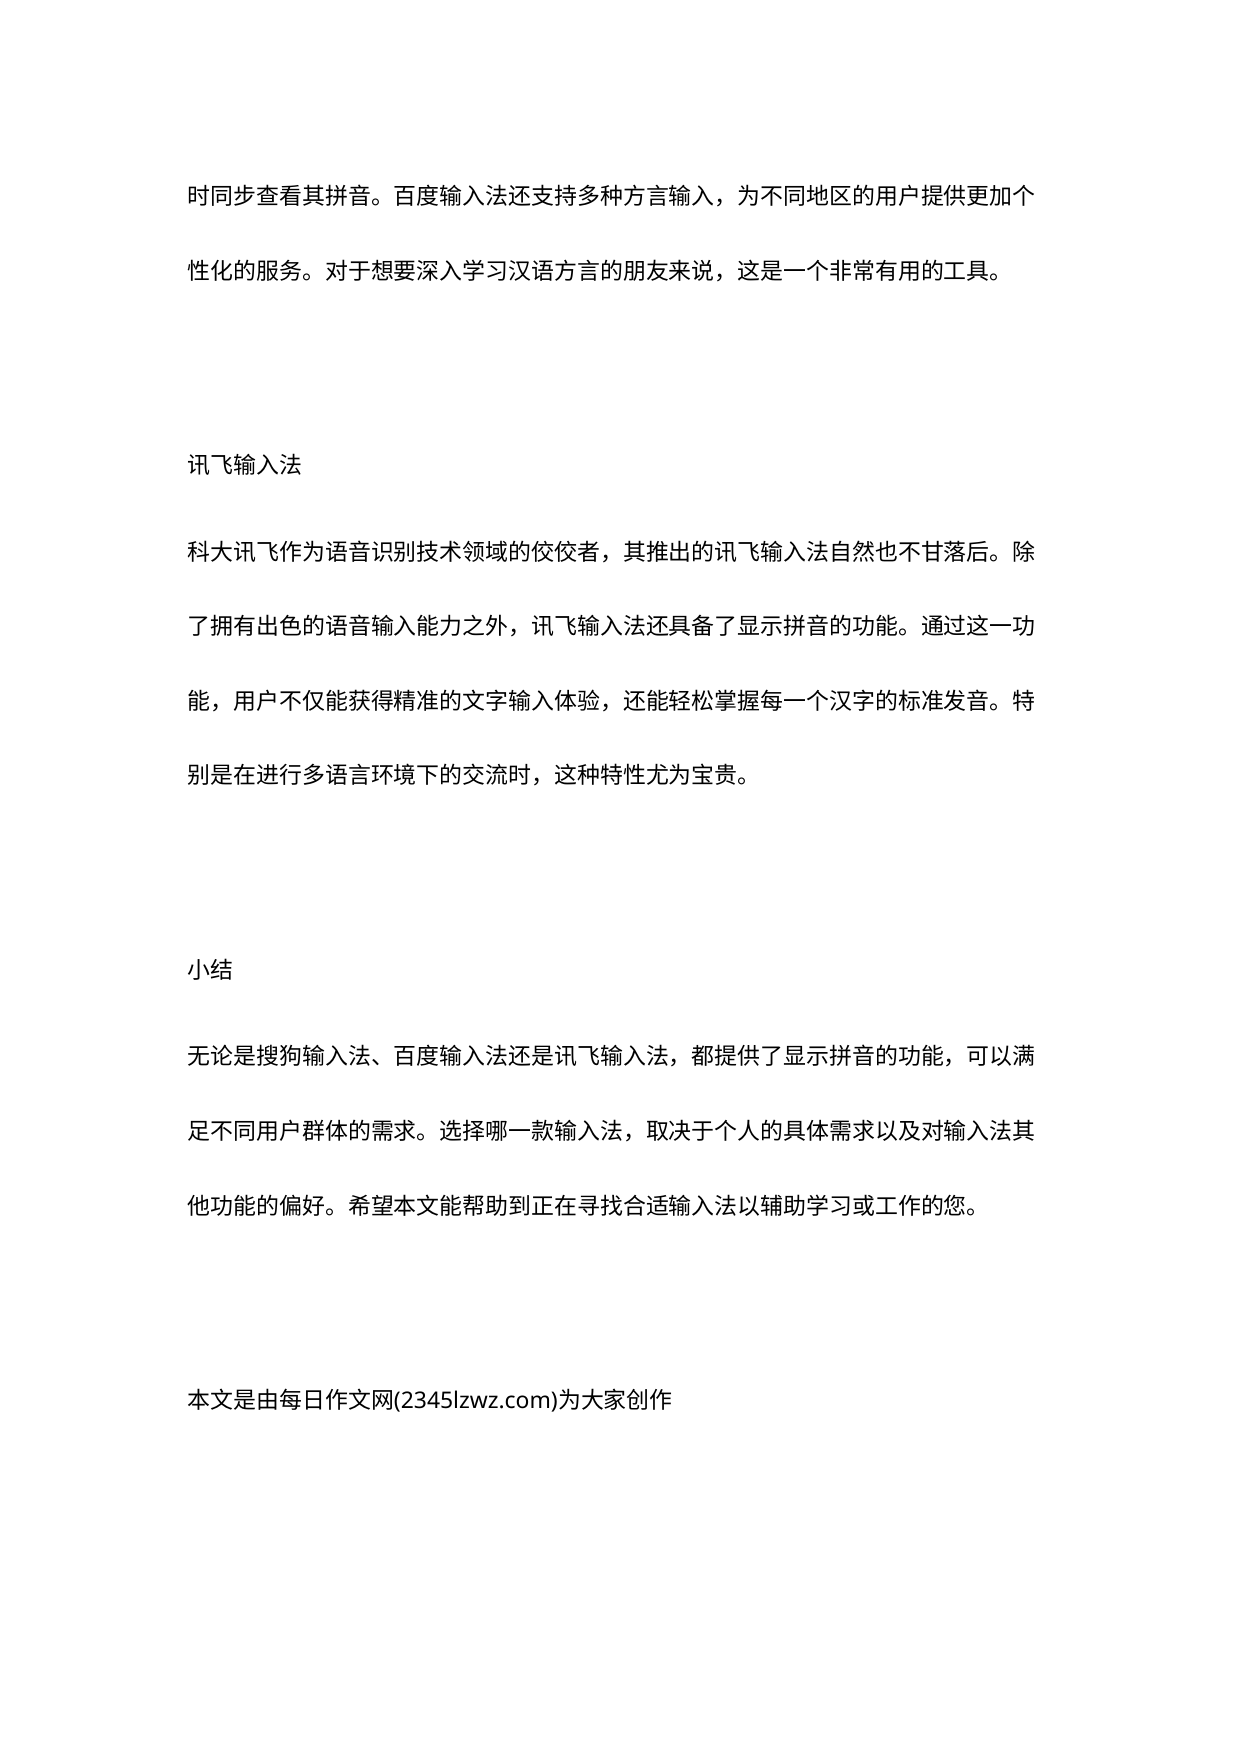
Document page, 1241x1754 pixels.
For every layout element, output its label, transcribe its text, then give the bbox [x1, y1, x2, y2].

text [187, 162, 1053, 302]
text 小结 [187, 936, 1053, 1001]
text 讯飞输入法 [187, 431, 1053, 496]
text 科大讯飞作为语音识别技术领域的佼佼者，其推出的讯飞输入法自然也不甘落后。除了拥有出色的语音输入能力之外，讯飞输入法还具备了显示拼音的功能。通过这一功能，用户不仅能获得精准的文字输入体验，还能轻松掌握每一个汉字的标准发音。特别是在进行多语言环境下的交流时，这种特性尤为宝贵。 [187, 517, 1053, 807]
text 本文是由每日作文网(2345lzwz.com)为大家创作 [187, 1366, 1053, 1431]
text 无论是搜狗输入法、百度输入法还是讯飞输入法，都提供了显示拼音的功能，可以满足不同用户群体的需求。选择哪一款输入法，取决于个人的具体需求以及对输入法其他功能的偏好。希望本文能帮助到正在寻找合适输入法以辅助学习或工作的您。 [187, 1022, 1053, 1237]
